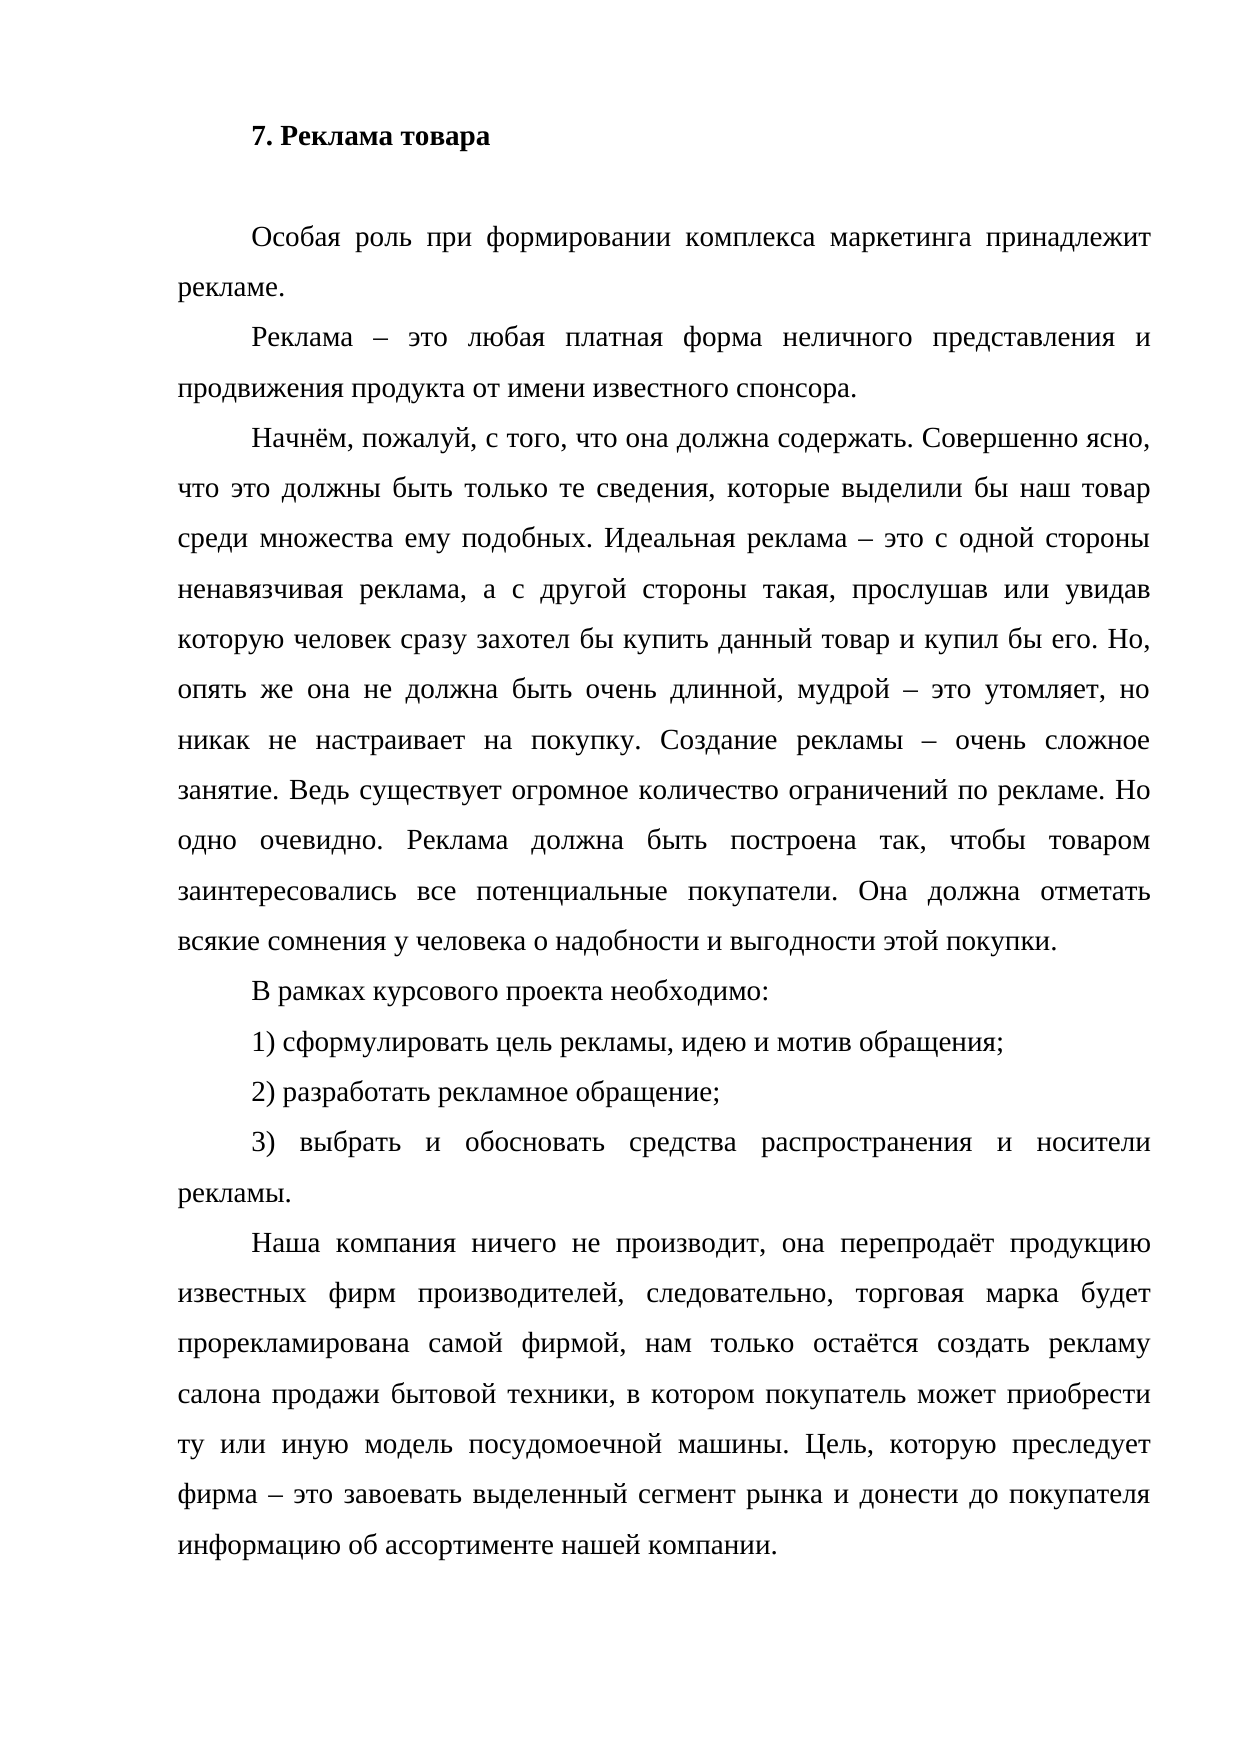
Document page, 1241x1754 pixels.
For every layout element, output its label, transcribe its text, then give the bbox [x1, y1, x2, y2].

text 3) выбрать и обосновать средства распространения и носители рекламы. [177, 1124, 1152, 1208]
text 2) разработать рекламное обращение; [177, 1074, 1152, 1108]
text Наша компания ничего не производит, она перепродаёт продукцию известных фирм производителей, следовательно, торговая марка будет прорекламирована самой фирмой, нам только остаётся создать рекламу салона продажи бытовой техники, в котором покупатель может приобрести ту или иную модель посудомоечной машины. Цель, которую преследует фирма – это завоевать выделенный сегмент рынка и донести до покупателя информацию об ассортименте нашей компании. [177, 1225, 1152, 1560]
text В рамках курсового проекта необходимо: [177, 973, 1152, 1007]
text Реклама – это любая платная форма неличного представления и продвижения продукта от имени известного спонсора. [177, 319, 1152, 403]
text Начнём, пожалуй, с того, что она должна содержать. Совершенно ясно, что это должны быть только те сведения, которые выделили бы наш товар среди множества ему подобных. Идеальная реклама – это с одной стороны ненавязчивая реклама, а с другой стороны такая, прослушав или увидав которую человек сразу захотел бы купить данный товар и купил бы его. Но, опять же она не должна быть очень длинной, мудрой – это утомляет, но никак не настраивает на покупку. Создание рекламы – очень сложное занятие. Ведь существует огромное количество ограничений по рекламе. Но одно очевидно. Реклама должна быть построена так, чтобы товаром заинтересовались все потенциальные покупатели. Она должна отметать всякие сомнения у человека о надобности и выгодности этой покупки. [177, 420, 1152, 957]
text 7. Реклама товара [177, 118, 1152, 152]
text Особая роль при формировании комплекса маркетинга принадлежит рекламе. [177, 219, 1152, 303]
text 1) сформулировать цель рекламы, идею и мотив обращения; [177, 1024, 1152, 1057]
